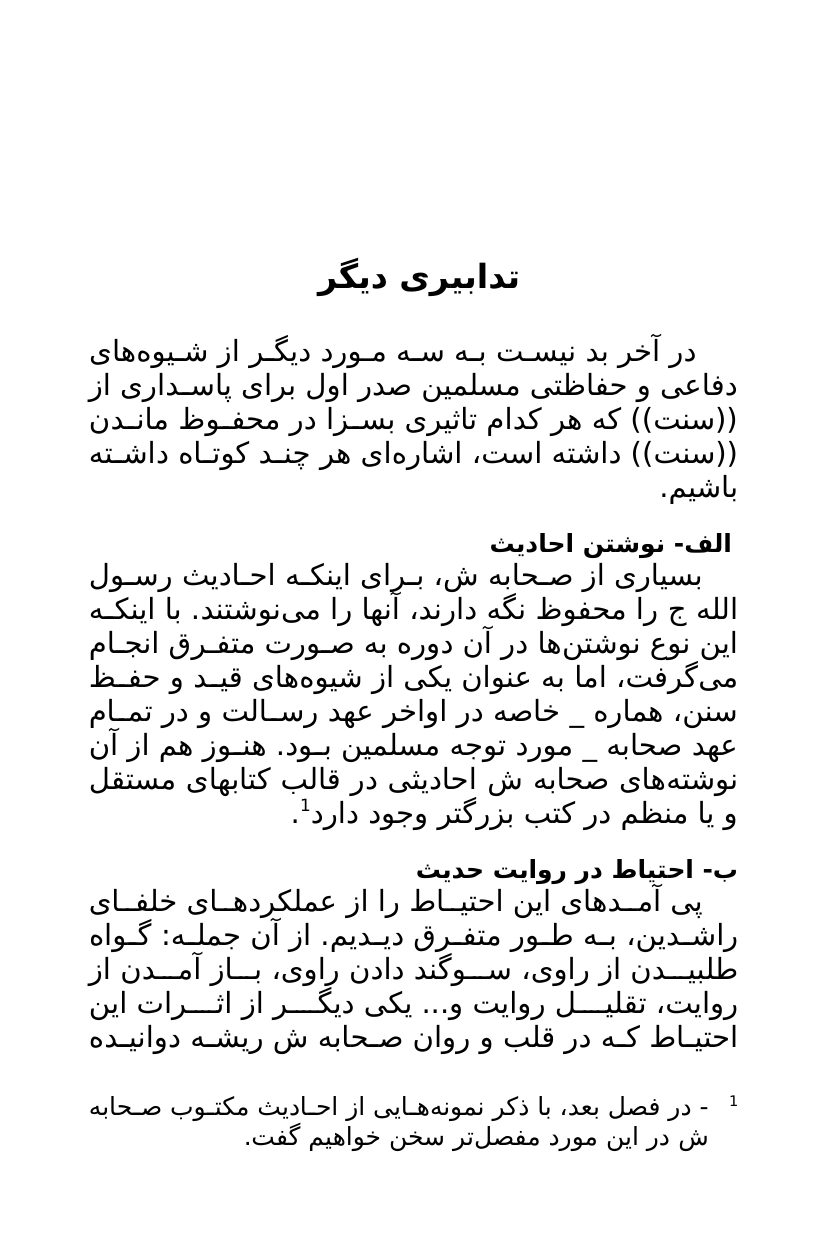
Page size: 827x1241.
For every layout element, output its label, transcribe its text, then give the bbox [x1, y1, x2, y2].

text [89, 884, 738, 1054]
text در آخر بد نیست به سه مورد دیگر از شیوه‌های دفاعی و حفاظتی مسلمین صدر اول برای پاسداری از ((سنت)) که هر کدام تاثیری بسزا در محفوظ ماندن ((سنت)) داشته است، اشاره‌ای هر چند کوتاه داشته باشیم. [89, 334, 738, 504]
text بسیاری از صحابه ش، برای اینکه احادیث رسول الله ج را محفوظ نگه دارند، آنها را می‌نوشتند. با اینکه این نوع نوشتن‌ها در آن دوره به صورت متفرق انجام می‌گرفت، اما به عنوان یکی از شیوه‌های قید و حفظ سنن، هماره _ خاصه در اواخر عهد رسالت و در تمام عهد صحابه _ مورد توجه مسلمین بود. هنوز هم از آن نوشته‌های صحابه ش احادیثی در قالب کتابهای مستقل و یا منظم در کتب بزرگتر وجود دارد. [89, 558, 738, 830]
text تدابیری دیگر [89, 258, 738, 297]
text ب- احتیاط در روایت حدیث [89, 855, 738, 884]
text الف- نوشتن احادیث [89, 529, 738, 558]
